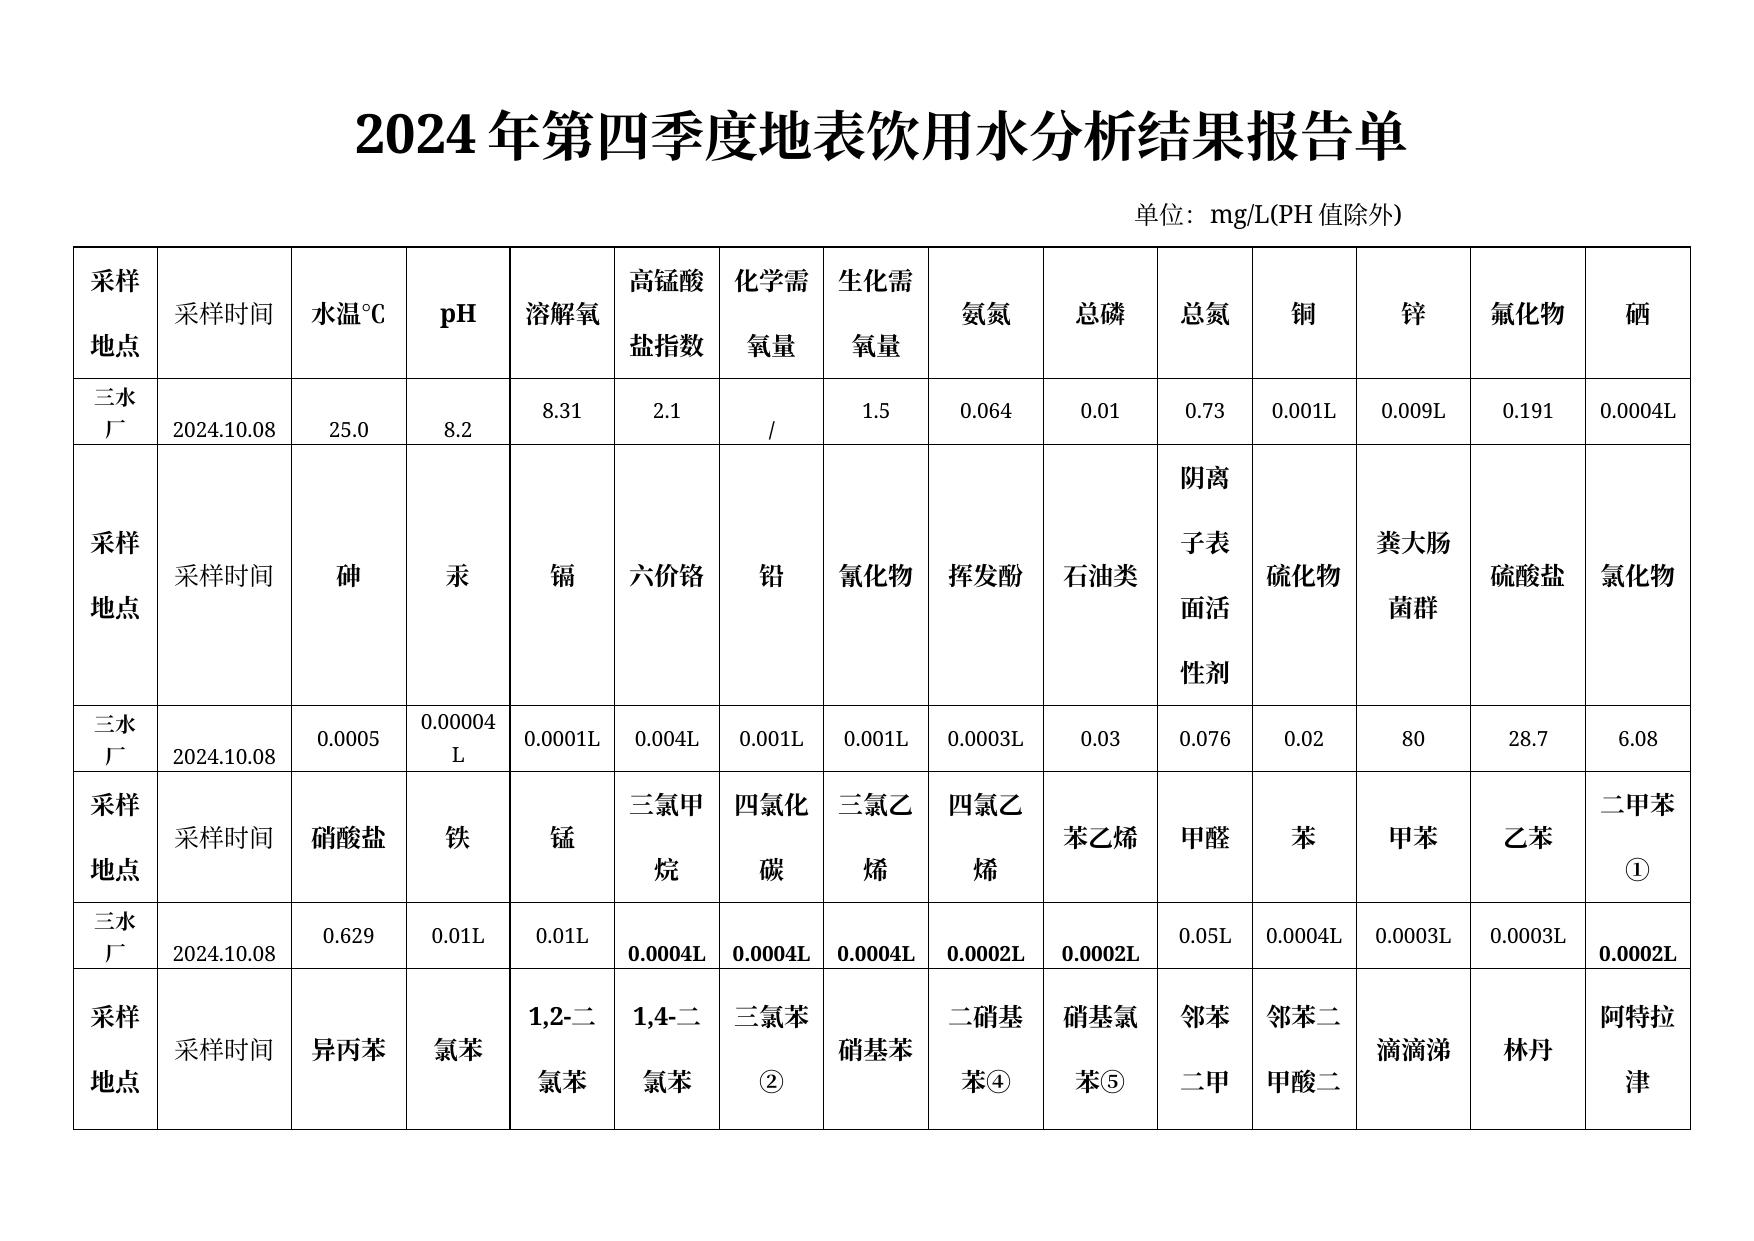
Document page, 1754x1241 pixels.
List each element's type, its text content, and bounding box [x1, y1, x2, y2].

table_cell 二甲苯① [1586, 772, 1690, 902]
table_cell 0.01L [407, 903, 509, 968]
table_cell 80 [1357, 706, 1470, 771]
table_cell 0.0003L [1471, 903, 1585, 968]
table_cell 三水厂 [74, 706, 157, 771]
table_cell 0.004L [615, 706, 719, 771]
table_cell 三氯苯② [720, 969, 823, 1128]
table_cell 总磷 [1044, 248, 1157, 377]
table_cell 采样时间 [158, 248, 291, 377]
table_cell 28.7 [1471, 706, 1585, 771]
table_cell 异丙苯 [292, 969, 406, 1128]
table_cell 高锰酸盐指数 [615, 248, 719, 377]
table_cell 生化需氧量 [824, 248, 928, 377]
table_cell 0.001L [824, 706, 928, 771]
table_cell 采样地点 [74, 969, 157, 1128]
table_cell 林丹 [1471, 969, 1585, 1128]
table_cell 0.02 [1253, 706, 1356, 771]
table_cell 0.0004L [1253, 903, 1356, 968]
table_cell 2024.10.08 [158, 706, 291, 771]
table_cell 8.2 [407, 379, 509, 443]
table_cell 硝基氯苯⑤ [1044, 969, 1157, 1128]
table_cell 化学需氧量 [720, 248, 823, 377]
table_cell 0.0002L [929, 903, 1043, 968]
table_cell 0.009L [1357, 379, 1470, 443]
table_cell pH [407, 248, 509, 377]
table_cell 滴滴涕 [1357, 969, 1470, 1128]
table_cell 三氯乙烯 [824, 772, 928, 902]
table_cell 石油类 [1044, 445, 1157, 704]
table_cell 乙苯 [1471, 772, 1585, 902]
table_cell 硝酸盐 [292, 772, 406, 902]
table_cell 四氯化碳 [720, 772, 823, 902]
table_cell 采样时间 [158, 445, 291, 704]
table_cell / [720, 379, 823, 443]
table_cell 锌 [1357, 248, 1470, 377]
table_cell 单位：mg/L(PH值除外) [74, 181, 1690, 246]
table_cell 0.001L [720, 706, 823, 771]
table_cell 采样时间 [158, 772, 291, 902]
table_cell 氰化物 [824, 445, 928, 704]
table_cell 氨氮 [929, 248, 1043, 377]
table_cell 阴离子表面活性剂 [1158, 445, 1252, 704]
table_cell 0.0004L [824, 903, 928, 968]
table_cell 镉 [511, 445, 614, 704]
table_cell 0.0004L [1586, 379, 1690, 443]
table_cell 铜 [1253, 248, 1356, 377]
table_cell 挥发酚 [929, 445, 1043, 704]
table_cell 0.05L [1158, 903, 1252, 968]
table_cell 0.0003L [1357, 903, 1470, 968]
table_cell 0.0003L [929, 706, 1043, 771]
table_cell 0.03 [1044, 706, 1157, 771]
table_cell 0.191 [1471, 379, 1585, 443]
table_cell 0.0005 [292, 706, 406, 771]
table_cell 0.73 [1158, 379, 1252, 443]
table_cell 0.0004L [615, 903, 719, 968]
table_cell 粪大肠菌群 [1357, 445, 1470, 704]
table_cell 三水厂 [74, 379, 157, 443]
table_cell 0.064 [929, 379, 1043, 443]
table_cell 6.08 [1586, 706, 1690, 771]
table_cell 铁 [407, 772, 509, 902]
table_cell 砷 [292, 445, 406, 704]
table_cell 0.001L [1253, 379, 1356, 443]
table_cell 硫化物 [1253, 445, 1356, 704]
table_header 2024年第四季度地表饮用水分析结果报告单 [74, 84, 1690, 181]
table_cell 氯化物 [1586, 445, 1690, 704]
table_cell 氟化物 [1471, 248, 1585, 377]
table_cell 硒 [1586, 248, 1690, 377]
table_cell 邻苯二甲酸二丁酯 [1158, 969, 1252, 1128]
table_cell 三氯甲烷 [615, 772, 719, 902]
table_cell 苯乙烯 [1044, 772, 1157, 902]
table_cell 硝基苯 [824, 969, 928, 1128]
table_cell 0.00004L [407, 706, 509, 771]
table_cell 1.5 [824, 379, 928, 443]
table_cell 采样地点 [74, 772, 157, 902]
table_cell 苯 [1253, 772, 1356, 902]
table_cell 8.31 [511, 379, 614, 443]
table_cell 25.0 [292, 379, 406, 443]
table_cell 0.0002L [1044, 903, 1157, 968]
table_cell 采样地点 [74, 445, 157, 704]
table_cell 甲醛 [1158, 772, 1252, 902]
table_cell 水温℃ [292, 248, 406, 377]
table_cell 0.629 [292, 903, 406, 968]
table_cell 六价铬 [615, 445, 719, 704]
table_cell 0.0002L [1586, 903, 1690, 968]
table_cell 硫酸盐 [1471, 445, 1585, 704]
table_cell 铅 [720, 445, 823, 704]
table_cell 氯苯 [407, 969, 509, 1128]
table_cell 邻苯二甲酸二（2-乙基已基）酯 [1253, 969, 1356, 1128]
table_cell 三水厂 [74, 903, 157, 968]
table_cell 锰 [511, 772, 614, 902]
table_cell 汞 [407, 445, 509, 704]
table_cell 0.0001L [511, 706, 614, 771]
table_cell 2.1 [615, 379, 719, 443]
table_cell 采样时间 [158, 969, 291, 1128]
table_cell 阿特拉津 [1586, 969, 1690, 1128]
table_cell 四氯乙烯 [929, 772, 1043, 902]
table_cell 0.01 [1044, 379, 1157, 443]
table_cell 0.01L [511, 903, 614, 968]
table_cell 2024.10.08 [158, 903, 291, 968]
table_cell 采样地点 [74, 248, 157, 377]
table_cell 总氮 [1158, 248, 1252, 377]
table_cell 0.0004L [720, 903, 823, 968]
table_cell 溶解氧 [511, 248, 614, 377]
table_cell 1,2-二氯苯 [511, 969, 614, 1128]
table_cell 二硝基苯④ [929, 969, 1043, 1128]
table_cell 2024.10.08 [158, 379, 291, 443]
table_cell 0.076 [1158, 706, 1252, 771]
table_cell 甲苯 [1357, 772, 1470, 902]
table_cell 1,4-二氯苯 [615, 969, 719, 1128]
